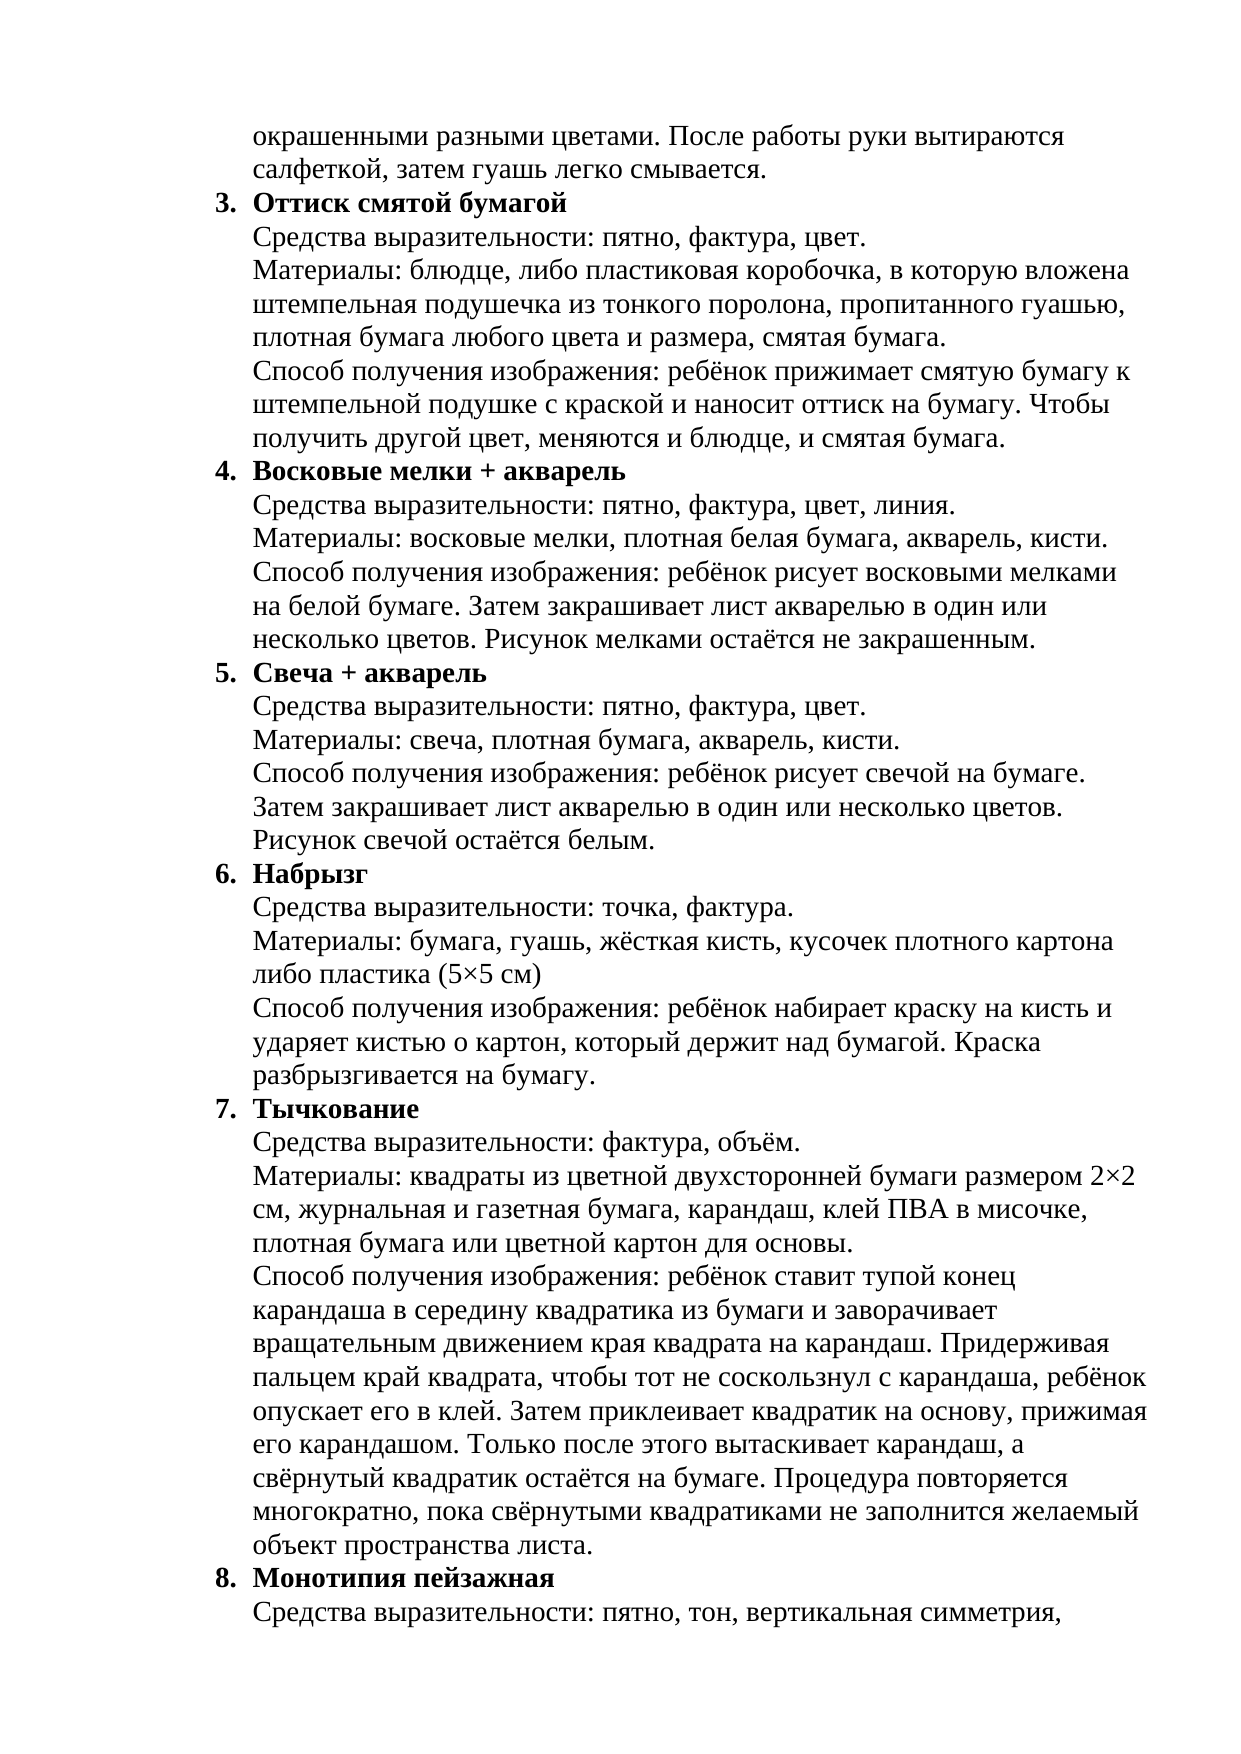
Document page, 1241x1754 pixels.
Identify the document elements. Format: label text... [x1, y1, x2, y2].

list Свеча + акварель Средства выразительности: пятно, фактура, цвет. Материалы: свеча, плотная бумага, акварель, кисти. Способ получения изображения: ребёнок рисует свечой на бумаге. Затем закрашивает лист акварелью в один или несколько цветов. Рисунок свечой остаётся белым. [215, 655, 1152, 856]
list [215, 118, 1152, 185]
list Оттиск смятой бумагой Средства выразительности: пятно, фактура, цвет. Материалы: блюдце, либо пластиковая коробочка, в которую вложена штемпельная подушечка из тонкого поролона, пропитанного гуашью, плотная бумага любого цвета и размера, смятая бумага. Способ получения изображения: ребёнок прижимает смятую бумагу к штемпельной подушке с краской и наносит оттиск на бумагу. Чтобы получить другой цвет, меняются и блюдце, и смятая бумага. [215, 185, 1152, 453]
list Набрызг Средства выразительности: точка, фактура. Материалы: бумага, гуашь, жёсткая кисть, кусочек плотного картона либо пластика (5×5 см) Способ получения изображения: ребёнок набирает краску на кисть и ударяет кистью о картон, который держит над бумагой. Краска разбрызгивается на бумагу. [215, 856, 1152, 1091]
list Восковые мелки + акварель Средства выразительности: пятно, фактура, цвет, линия. Материалы: восковые мелки, плотная белая бумага, акварель, кисти. Способ получения изображения: ребёнок рисует восковыми мелками на белой бумаге. Затем закрашивает лист акварелью в один или несколько цветов. Рисунок мелками остаётся не закрашенным. [215, 453, 1152, 655]
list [215, 1560, 1152, 1627]
list Тычкование Средства выразительности: фактура, объём. Материалы: квадраты из цветной двухсторонней бумаги размером 2×2 см, журнальная и газетная бумага, карандаш, клей ПВА в мисочке, плотная бумага или цветной картон для основы. Способ получения изображения: ребёнок ставит тупой конец карандаша в середину квадратика из бумаги и заворачивает вращательным движением края квадрата на карандаш. Придерживая пальцем край квадрата, чтобы тот не соскользнул с карандаша, ребёнок опускает его в клей. Затем приклеивает квадратик на основу, прижимая его карандашом. Только после этого вытаскивает карандаш, а свёрнутый квадратик остаётся на бумаге. Процедура повторяется многократно, пока свёрнутыми квадратиками не заполнится желаемый объект пространства листа. [215, 1091, 1152, 1560]
